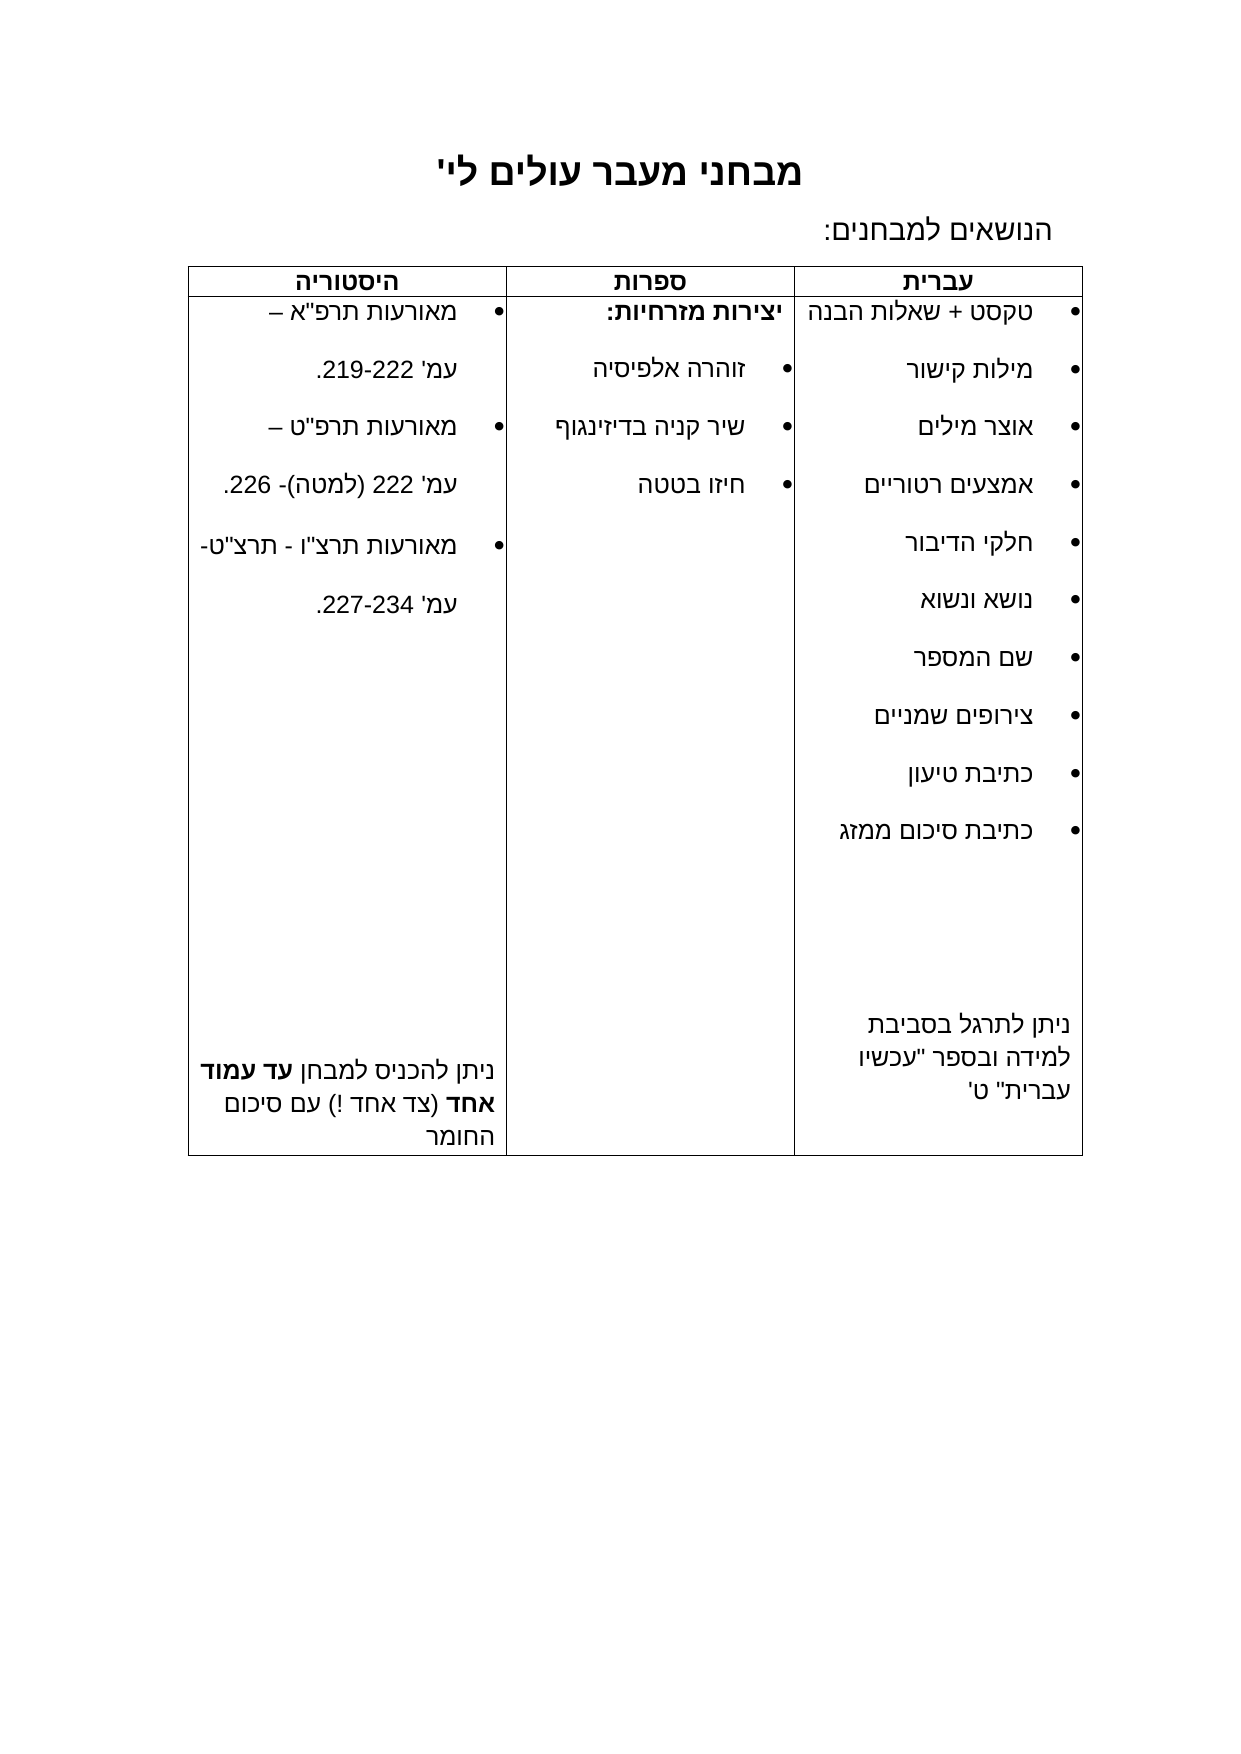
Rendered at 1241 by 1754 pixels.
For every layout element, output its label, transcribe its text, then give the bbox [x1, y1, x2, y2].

table_cell טקסט + שאלות הבנה מילות קישור אוצר מילים אמצעים רטוריים חלקי הדיבור נושא ונשוא שם המספר צירופים שמניים כתיבת טיעון כתיבת סיכום ממזג ניתן לתרגל בסביבת למידה ובספר "עכשיו עברית" ט' [795, 297, 1082, 1154]
text הנושאים למבחנים: [187, 213, 1053, 247]
table_header היסטוריה [189, 267, 506, 296]
table_header עברית [795, 267, 1082, 296]
table_cell מאורעות תרפ"א – עמ' 219-222. מאורעות תרפ"ט – עמ' 222 (למטה)- 226. מאורעות תרצ"ו - תרצ"ט- עמ' 227-234. ניתן להכניס למבחן עד עמוד אחד (צד אחד !) עם סיכום החומר [189, 297, 506, 1154]
table_cell יצירות מזרחיות: זוהרה אלפיסיה שיר קניה בדיזינגוף חיזו בטטה [507, 297, 794, 1154]
text מבחני מעבר עולים לי' [187, 150, 1053, 193]
table_header ספרות [507, 267, 794, 296]
